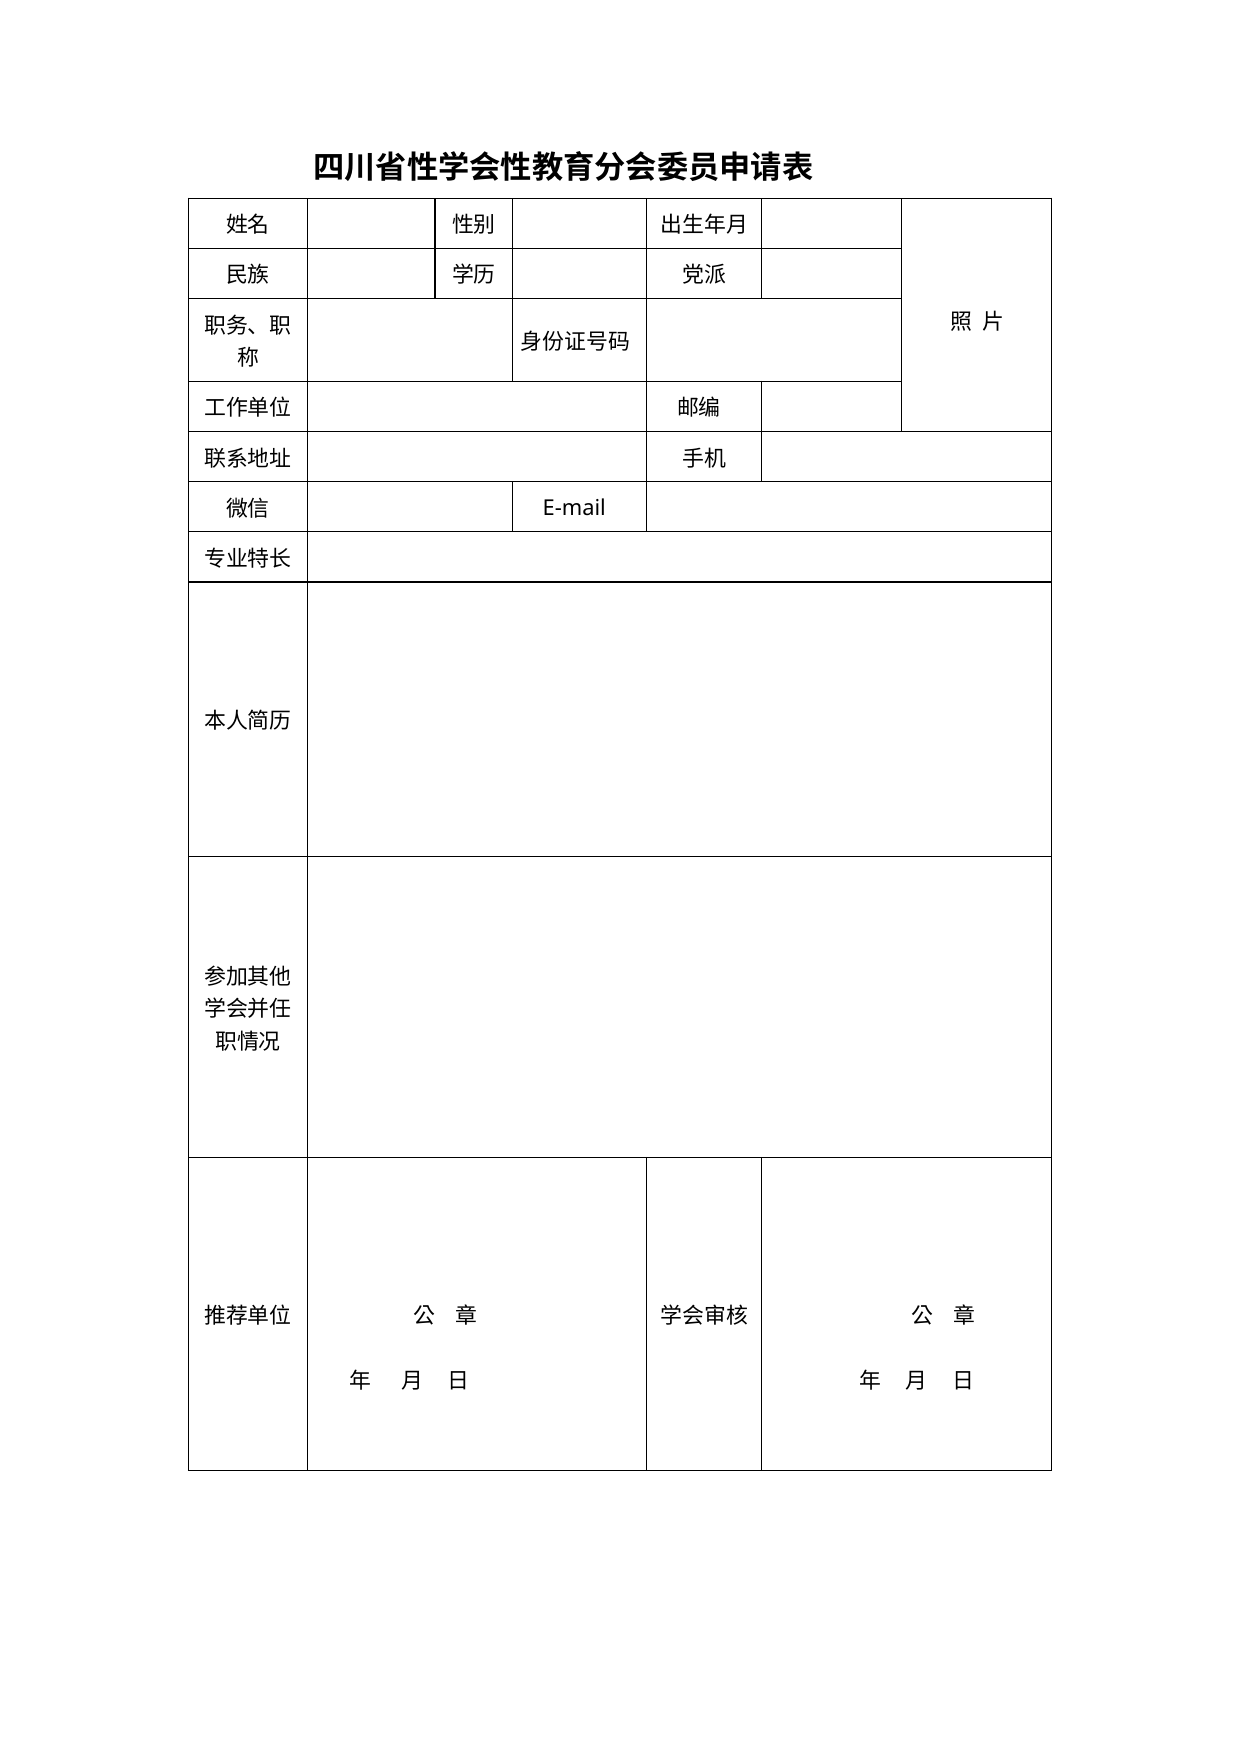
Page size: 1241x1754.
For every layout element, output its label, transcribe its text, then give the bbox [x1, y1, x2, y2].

table_header 姓名 [189, 199, 307, 248]
table_cell 工作单位 [189, 382, 307, 431]
table_header 照 片 [902, 199, 1051, 431]
table_cell 学历 [436, 249, 512, 298]
table_cell [308, 482, 512, 531]
table_header 出生年月 [647, 199, 761, 248]
text 四川省性学会性教育分会委员申请表 [187, 132, 1053, 197]
table_cell [308, 249, 434, 298]
table_cell [762, 382, 901, 431]
table_cell [647, 482, 1051, 531]
table_cell 党派 [647, 249, 761, 298]
table_cell 公 章 年 月 日 [762, 1158, 1051, 1470]
table_cell [308, 299, 512, 381]
table_header [513, 199, 646, 248]
table_cell [647, 299, 901, 381]
table_cell [513, 249, 646, 298]
table_cell 身份证号码 [513, 299, 646, 381]
table_cell 邮编 [647, 382, 761, 431]
table_cell 学会审核 [647, 1158, 761, 1470]
table_cell [308, 532, 1051, 581]
table_cell 参加其他学会并任职情况 [189, 857, 307, 1157]
table_cell 手机 [647, 432, 761, 481]
table_cell E-mail [513, 482, 646, 531]
table_cell 公 章 年 月 日 [308, 1158, 646, 1470]
table_cell 本人简历 [189, 583, 307, 856]
table_cell [308, 382, 646, 431]
table_cell [308, 432, 646, 481]
table_cell [308, 583, 1051, 856]
table_cell 民族 [189, 249, 307, 298]
table_header 性别 [436, 199, 512, 248]
table_cell 联系地址 [189, 432, 307, 481]
table_cell 推荐单位 [189, 1158, 307, 1470]
table_header [308, 199, 434, 248]
table_cell 专业特长 [189, 532, 307, 581]
table_header [762, 199, 901, 248]
table_cell [762, 249, 901, 298]
table_cell [762, 432, 1051, 481]
table_cell 职务、职称 [189, 299, 307, 381]
table_cell [308, 857, 1051, 1157]
table_cell 微信 [189, 482, 307, 531]
